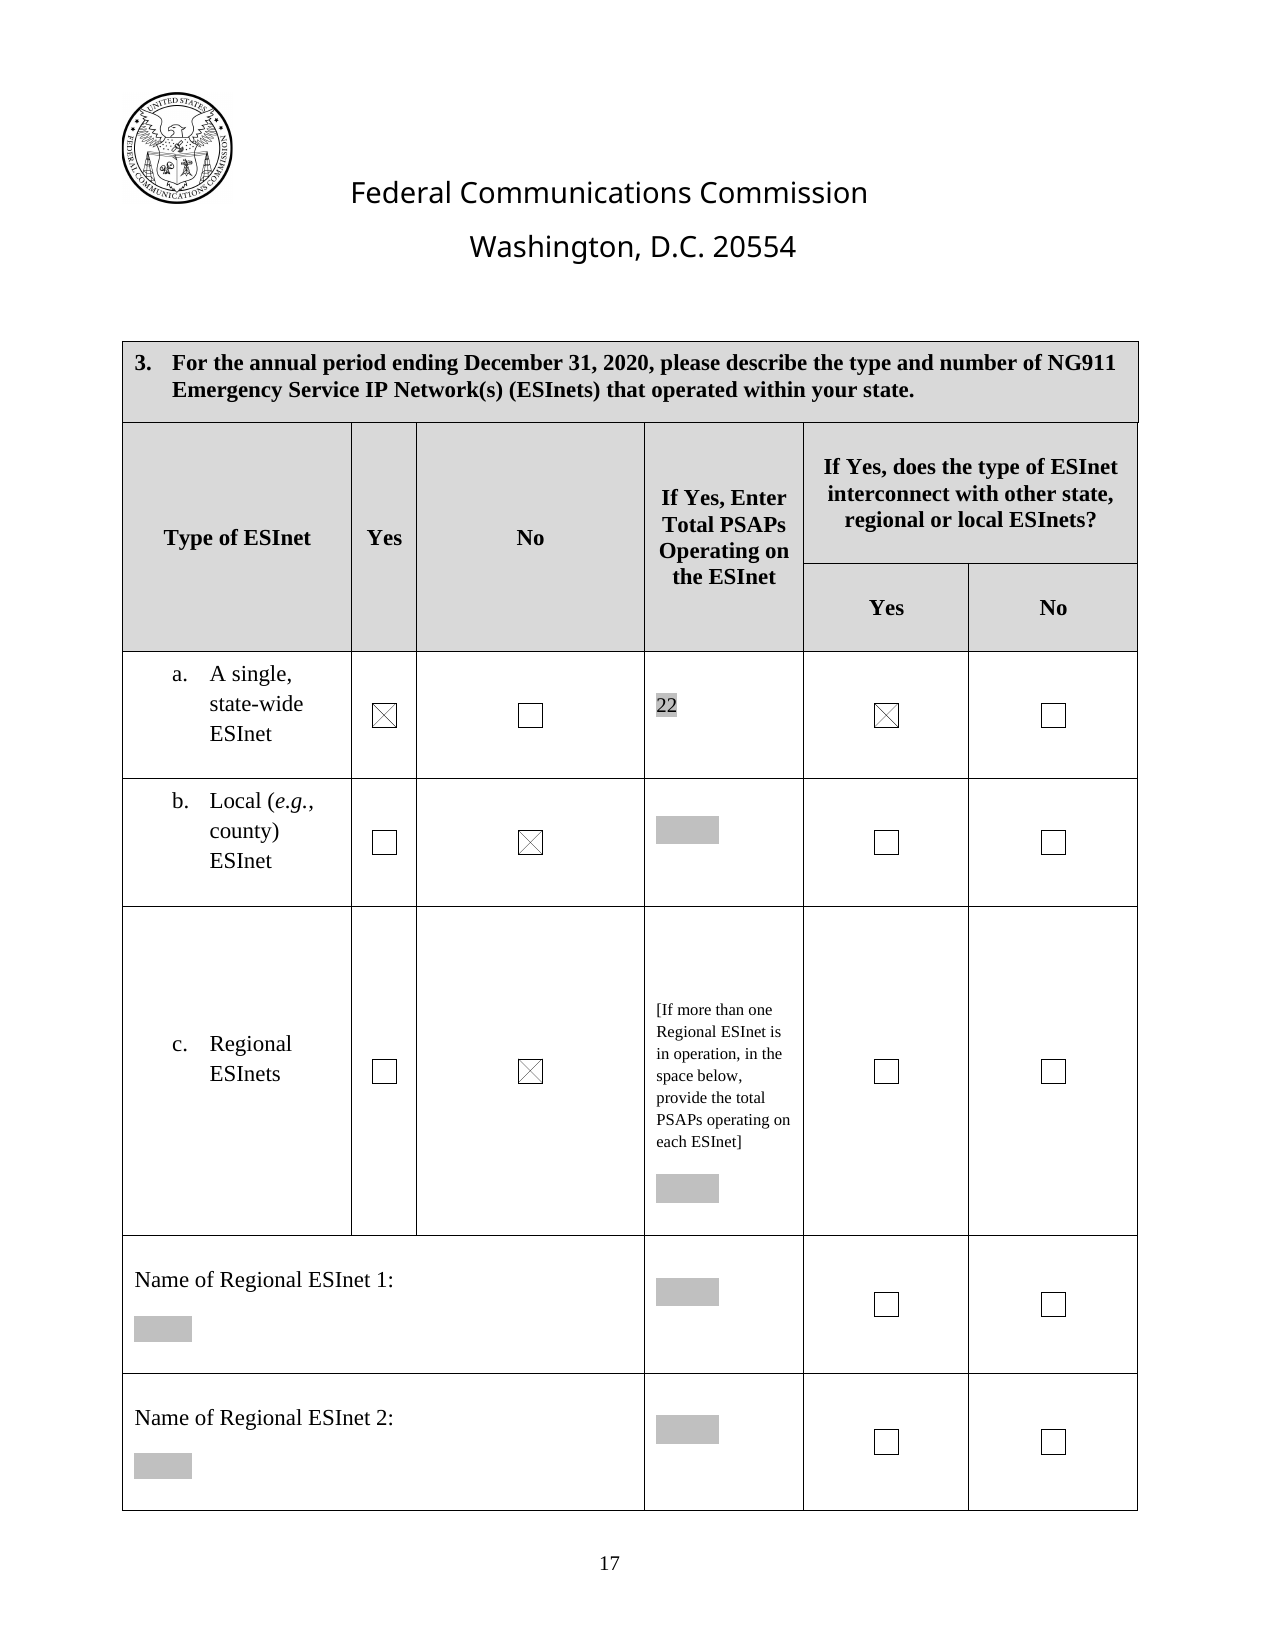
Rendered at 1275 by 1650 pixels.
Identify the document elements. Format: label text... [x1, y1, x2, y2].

table_cell [417, 779, 644, 906]
table_cell [804, 1374, 968, 1510]
table_cell Yes [804, 564, 968, 651]
table_cell Name of Regional ESInet 1: [123, 1236, 644, 1372]
table_cell [417, 652, 644, 778]
table_cell [If more than one Regional ESInet is in operation, in the space below, provide the total PSAPs operating on each ESInet] [645, 907, 803, 1235]
table_cell [645, 1236, 803, 1372]
table_cell If Yes, Enter Total PSAPs Operating on the ESInet [645, 423, 803, 651]
table_cell [645, 1374, 803, 1510]
table_cell Regional ESInets [123, 907, 351, 1235]
table_cell [969, 779, 1137, 906]
table_cell If Yes, does the type of ESInet interconnect with other state, regional or local ESInets? [804, 423, 1137, 563]
table_cell [969, 1374, 1137, 1510]
picture [121, 92, 233, 204]
table_cell [804, 779, 968, 906]
table_cell [804, 907, 968, 1235]
table_cell [352, 652, 416, 778]
table_cell Name of Regional ESInet 2: [123, 1374, 644, 1510]
table_cell 22 [645, 652, 803, 778]
table_cell [645, 779, 803, 906]
table_cell [804, 1236, 968, 1372]
table_cell [969, 907, 1137, 1235]
table_cell [352, 779, 416, 906]
table_cell [969, 652, 1137, 778]
table_cell Yes [352, 423, 416, 651]
table_cell [417, 907, 644, 1235]
table_cell A single, state-wide ESInet [123, 652, 351, 778]
table_cell Type of ESInet [123, 423, 351, 651]
table_header For the annual period ending December 31, 2020, please describe the type and number of NG911 Emergency Service IP Network(s) (ESInets) that operated within your state. [123, 342, 1138, 422]
table_cell [352, 907, 416, 1235]
table_cell No [969, 564, 1137, 651]
table_cell [804, 652, 968, 778]
table_cell Local (e.g., county) ESInet [123, 779, 351, 906]
table_cell No [417, 423, 644, 651]
table_cell [969, 1236, 1137, 1372]
